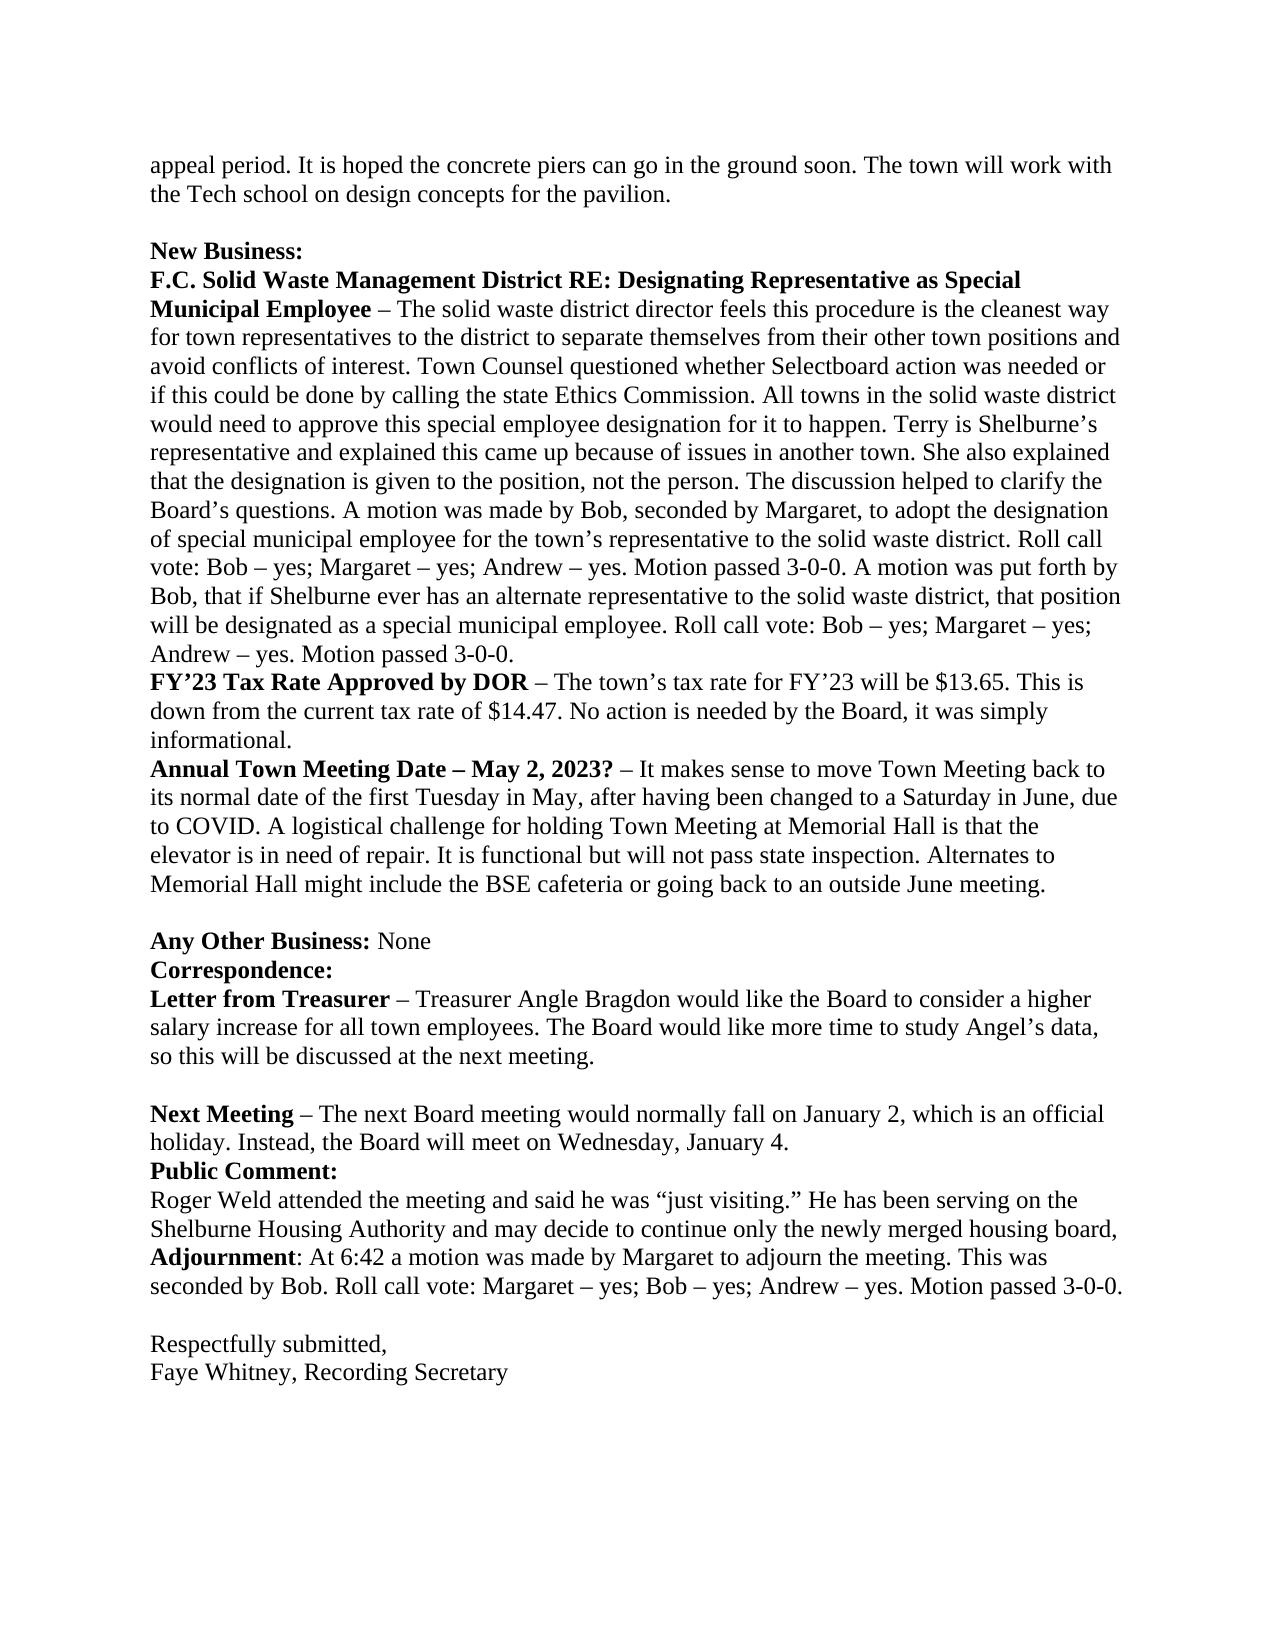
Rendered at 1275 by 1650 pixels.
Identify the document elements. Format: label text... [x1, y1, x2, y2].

text Roger Weld attended the meeting and said he was “just visiting.” He has been serving on the Shelburne Housing Authority and may decide to continue only the newly merged housing board, [150, 1185, 1125, 1242]
text FY’23 Tax Rate Approved by DOR – The town’s tax rate for FY’23 will be $13.65. This is down from the current tax rate of $14.47. No action is needed by the Board, it was simply informational. [150, 667, 1125, 754]
text Respectfully submitted, [150, 1329, 1125, 1357]
text Letter from Treasurer – Treasurer Angle Bragdon would like the Board to consider a higher salary increase for all town employees. The Board would like more time to study Angel’s data, so this will be discussed at the next meeting. [150, 984, 1125, 1070]
text Any Other Business: None [150, 926, 1125, 955]
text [150, 150, 1125, 207]
text Faye Whitney, Recording Secretary [150, 1357, 1125, 1386]
text Adjournment: At 6:42 a motion was made by Margaret to adjourn the meeting. This was seconded by Bob. Roll call vote: Margaret – yes; Bob – yes; Andrew – yes. Motion passed 3-0-0. [150, 1242, 1125, 1300]
text Public Comment: [150, 1156, 1125, 1185]
text Correspondence: [150, 955, 1125, 984]
text F.C. Solid Waste Management District RE: Designating Representative as Special Municipal Employee – The solid waste district director feels this procedure is the cleanest way for town representatives to the district to separate themselves from their other town positions and avoid conflicts of interest. Town Counsel questioned whether Selectboard action was needed or if this could be done by calling the state Ethics Commission. All towns in the solid waste district would need to approve this special employee designation for it to happen. Terry is Shelburne’s representative and explained this came up because of issues in another town. She also explained that the designation is given to the position, not the person. The discussion helped to clarify the Board’s questions. A motion was made by Bob, seconded by Margaret, to adopt the designation of special municipal employee for the town’s representative to the solid waste district. Roll call vote: Bob – yes; Margaret – yes; Andrew – yes. Motion passed 3-0-0. A motion was put forth by Bob, that if Shelburne ever has an alternate representative to the solid waste district, that position will be designated as a special municipal employee. Roll call vote: Bob – yes; Margaret – yes; Andrew – yes. Motion passed 3-0-0. [150, 265, 1125, 667]
text New Business: [150, 236, 1125, 265]
text Next Meeting – The next Board meeting would normally fall on January 2, which is an official holiday. Instead, the Board will meet on Wednesday, January 4. [150, 1099, 1125, 1156]
text Annual Town Meeting Date – May 2, 2023? – It makes sense to move Town Meeting back to its normal date of the first Tuesday in May, after having been changed to a Saturday in June, due to COVID. A logistical challenge for holding Town Meeting at Memorial Hall is that the elevator is in need of repair. It is functional but will not pass state inspection. Alternates to Memorial Hall might include the BSE cafeteria or going back to an outside June meeting. [150, 754, 1125, 897]
